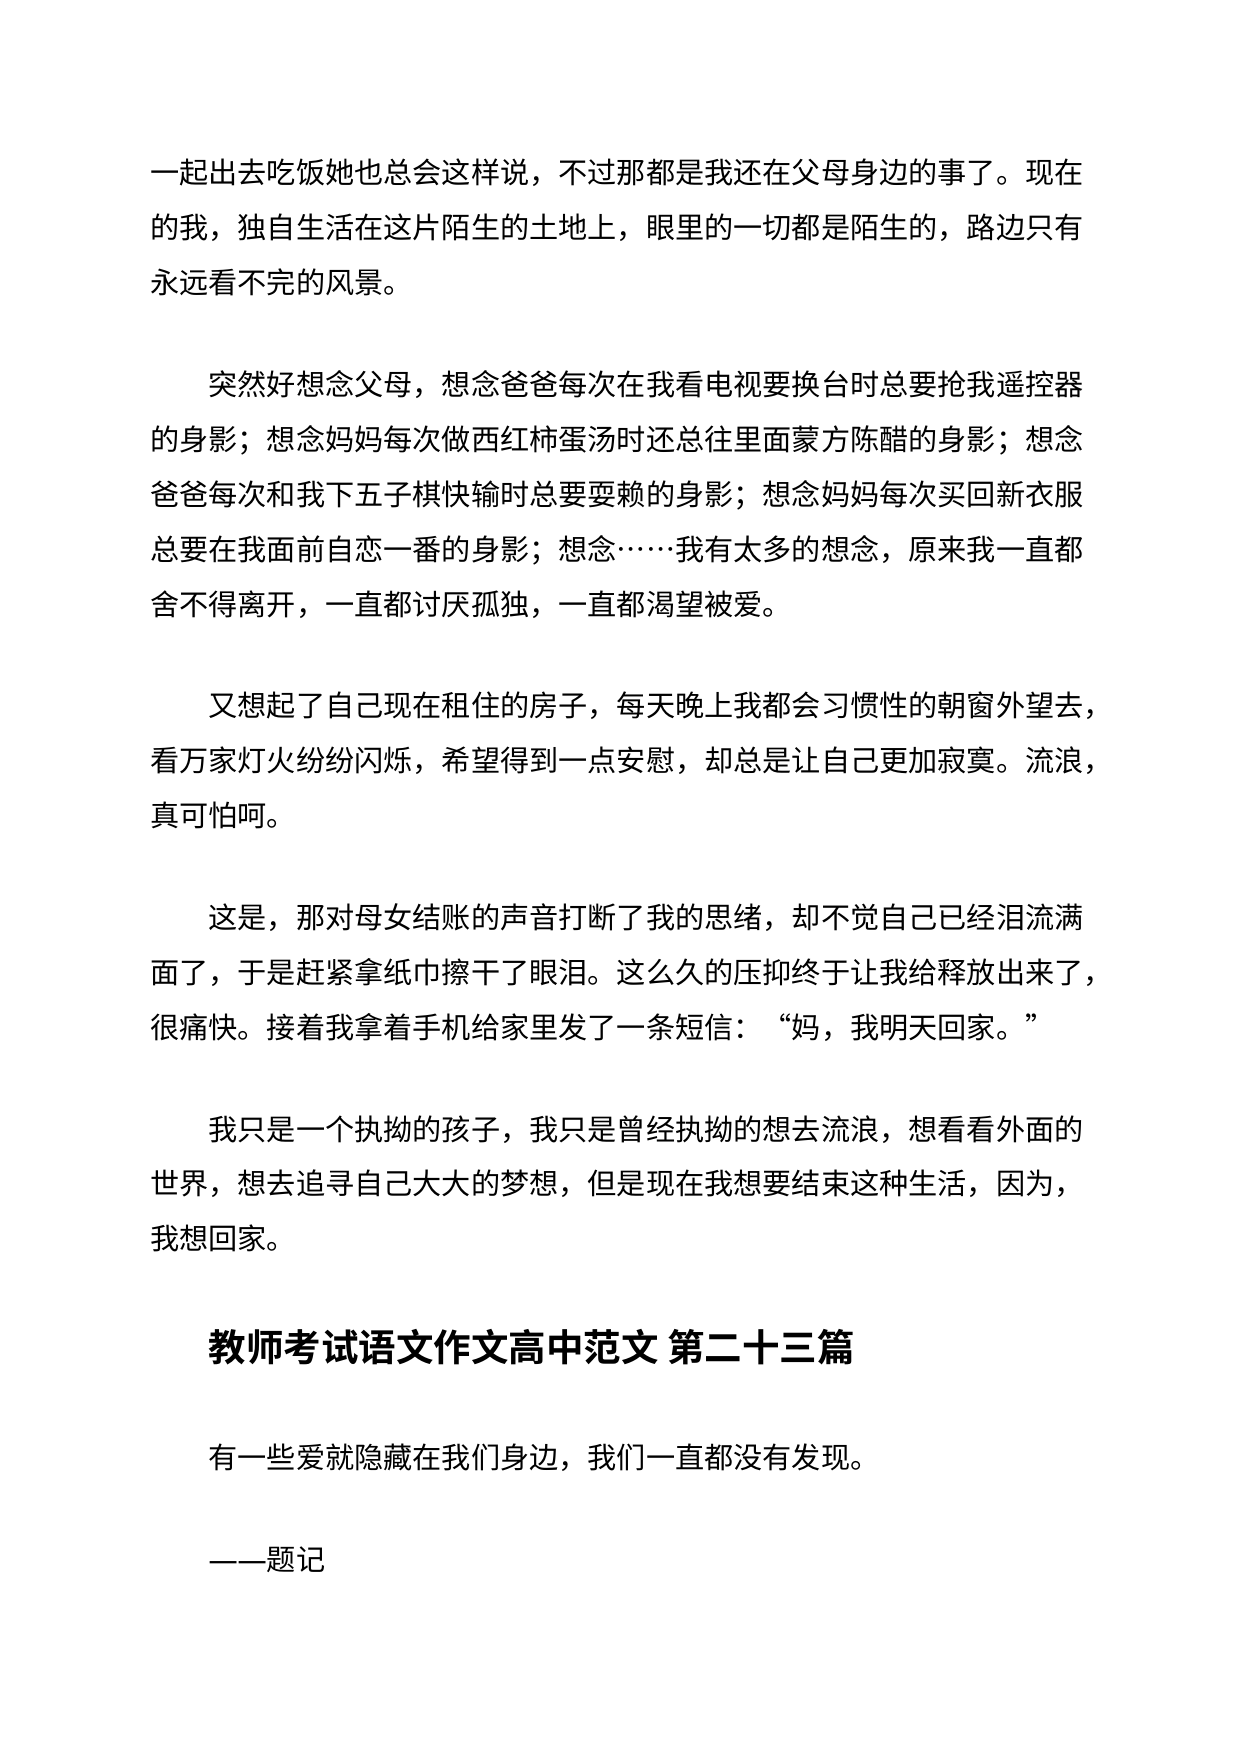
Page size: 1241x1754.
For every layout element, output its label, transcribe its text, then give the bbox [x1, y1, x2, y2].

text 突然好想念父母，想念爸爸每次在我看电视要换台时总要抢我遥控器的身影；想念妈妈每次做西红柿蛋汤时还总往里面蒙方陈醋的身影；想念爸爸每次和我下五子棋快输时总要耍赖的身影；想念妈妈每次买回新衣服总要在我面前自恋一番的身影；想念……我有太多的想念，原来我一直都舍不得离开，一直都讨厌孤独，一直都渴望被爱。 [150, 362, 1090, 623]
text 教师考试语文作文高中范文 第二十三篇 [150, 1318, 1090, 1372]
text ——题记 [150, 1537, 1090, 1579]
text 又想起了自己现在租住的房子，每天晚上我都会习惯性的朝窗外望去，看万家灯火纷纷闪烁，希望得到一点安慰，却总是让自己更加寂寞。流浪，真可怕呵。 [150, 683, 1090, 835]
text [150, 150, 1090, 302]
text 这是，那对母女结账的声音打断了我的思绪，却不觉自己已经泪流满面了，于是赶紧拿纸巾擦干了眼泪。这么久的压抑终于让我给释放出来了，很痛快。接着我拿着手机给家里发了一条短信：“妈，我明天回家。” [150, 894, 1090, 1047]
text 有一些爱就隐藏在我们身边，我们一直都没有发现。 [150, 1435, 1090, 1477]
text 我只是一个执拗的孩子，我只是曾经执拗的想去流浪，想看看外面的世界，想去追寻自己大大的梦想，但是现在我想要结束这种生活，因为，我想回家。 [150, 1106, 1090, 1258]
